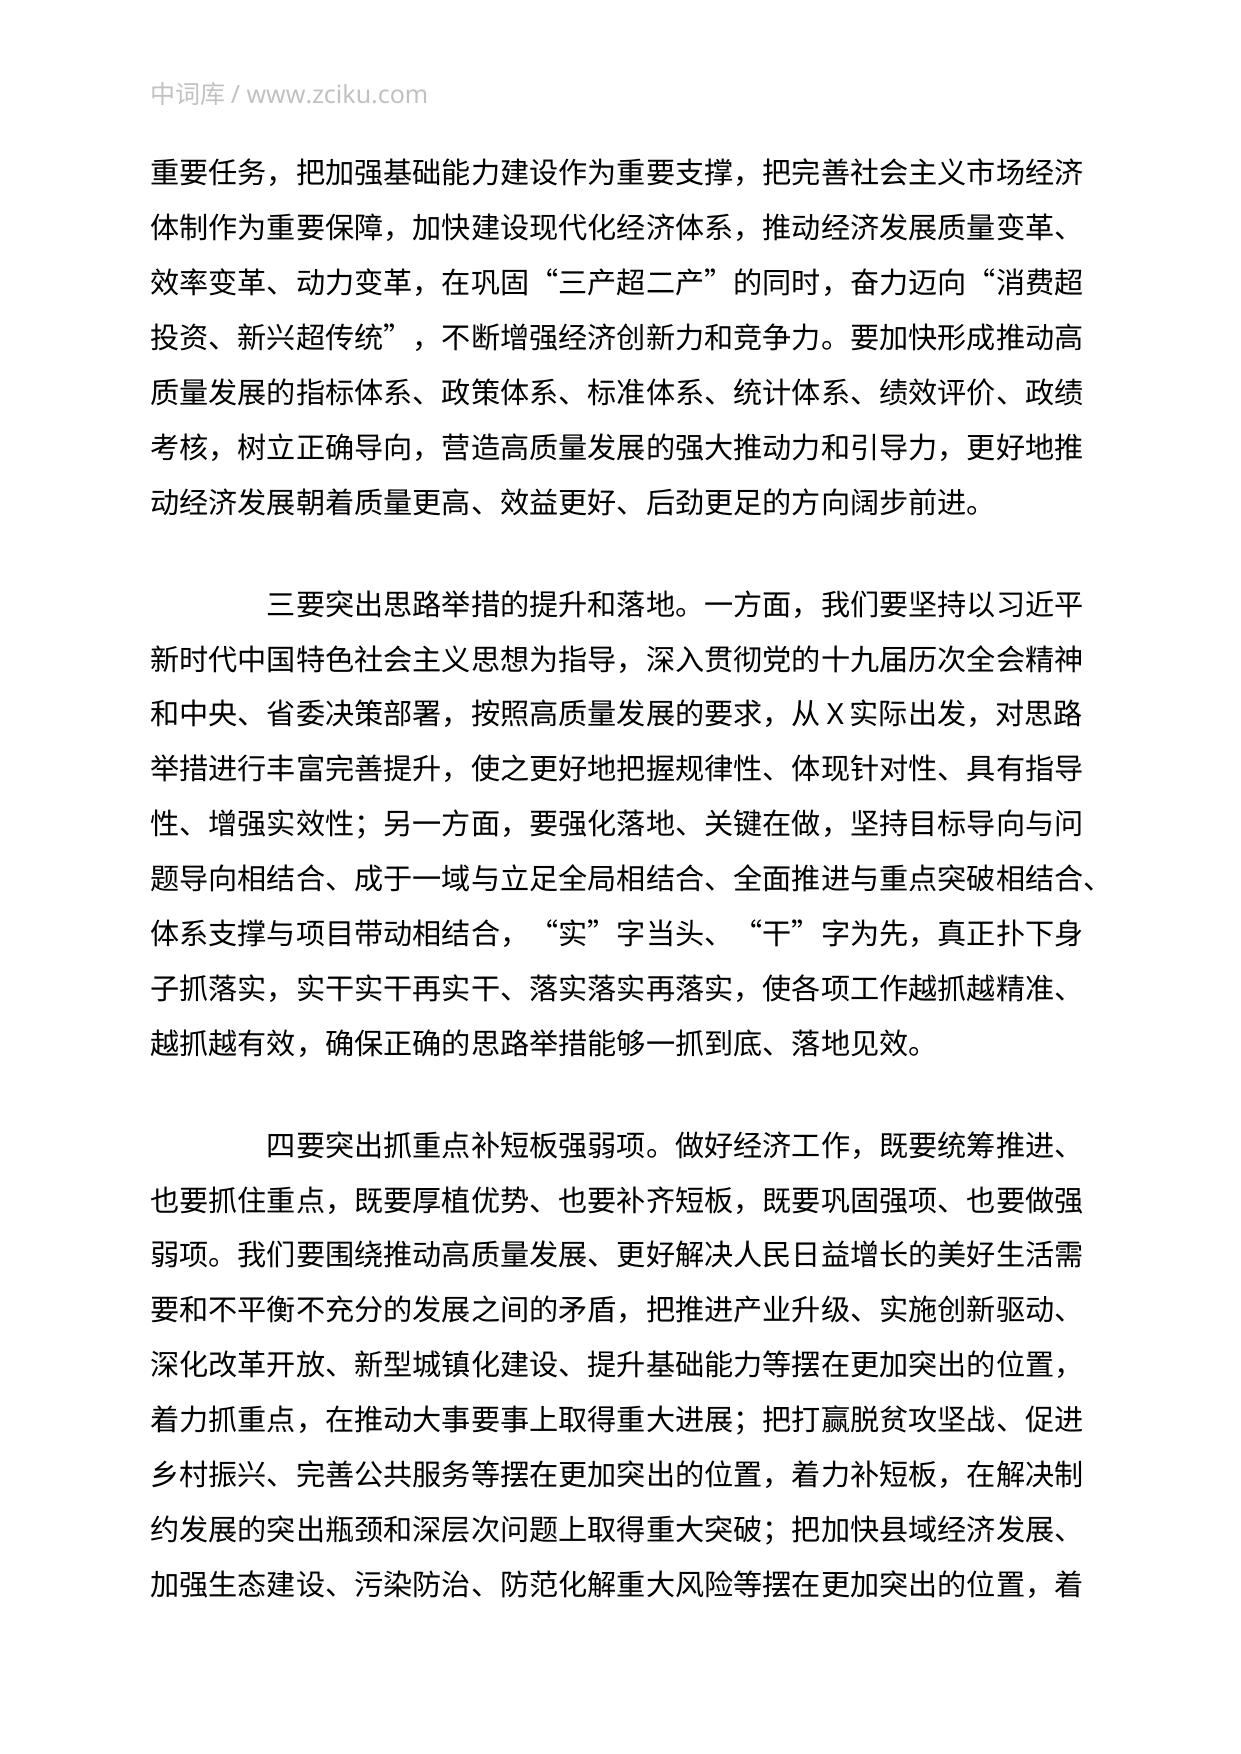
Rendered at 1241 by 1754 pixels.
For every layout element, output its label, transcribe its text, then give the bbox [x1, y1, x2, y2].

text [150, 150, 1090, 522]
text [150, 1122, 1090, 1604]
text 三要突出思路举措的提升和落地。一方面，我们要坚持以习近平新时代中国特色社会主义思想为指导，深入贯彻党的十九届历次全会精神和中央、省委决策部署，按照高质量发展的要求，从X实际出发，对思路举措进行丰富完善提升，使之更好地把握规律性、体现针对性、具有指导性、增强实效性；另一方面，要强化落地、关键在做，坚持目标导向与问题导向相结合、成于一域与立足全局相结合、全面推进与重点突破相结合、体系支撑与项目带动相结合，“实”字当头、“干”字为先，真正扑下身子抓落实，实干实干再实干、落实落实再落实，使各项工作越抓越精准、越抓越有效，确保正确的思路举措能够一抓到底、落地见效。 [150, 581, 1090, 1063]
